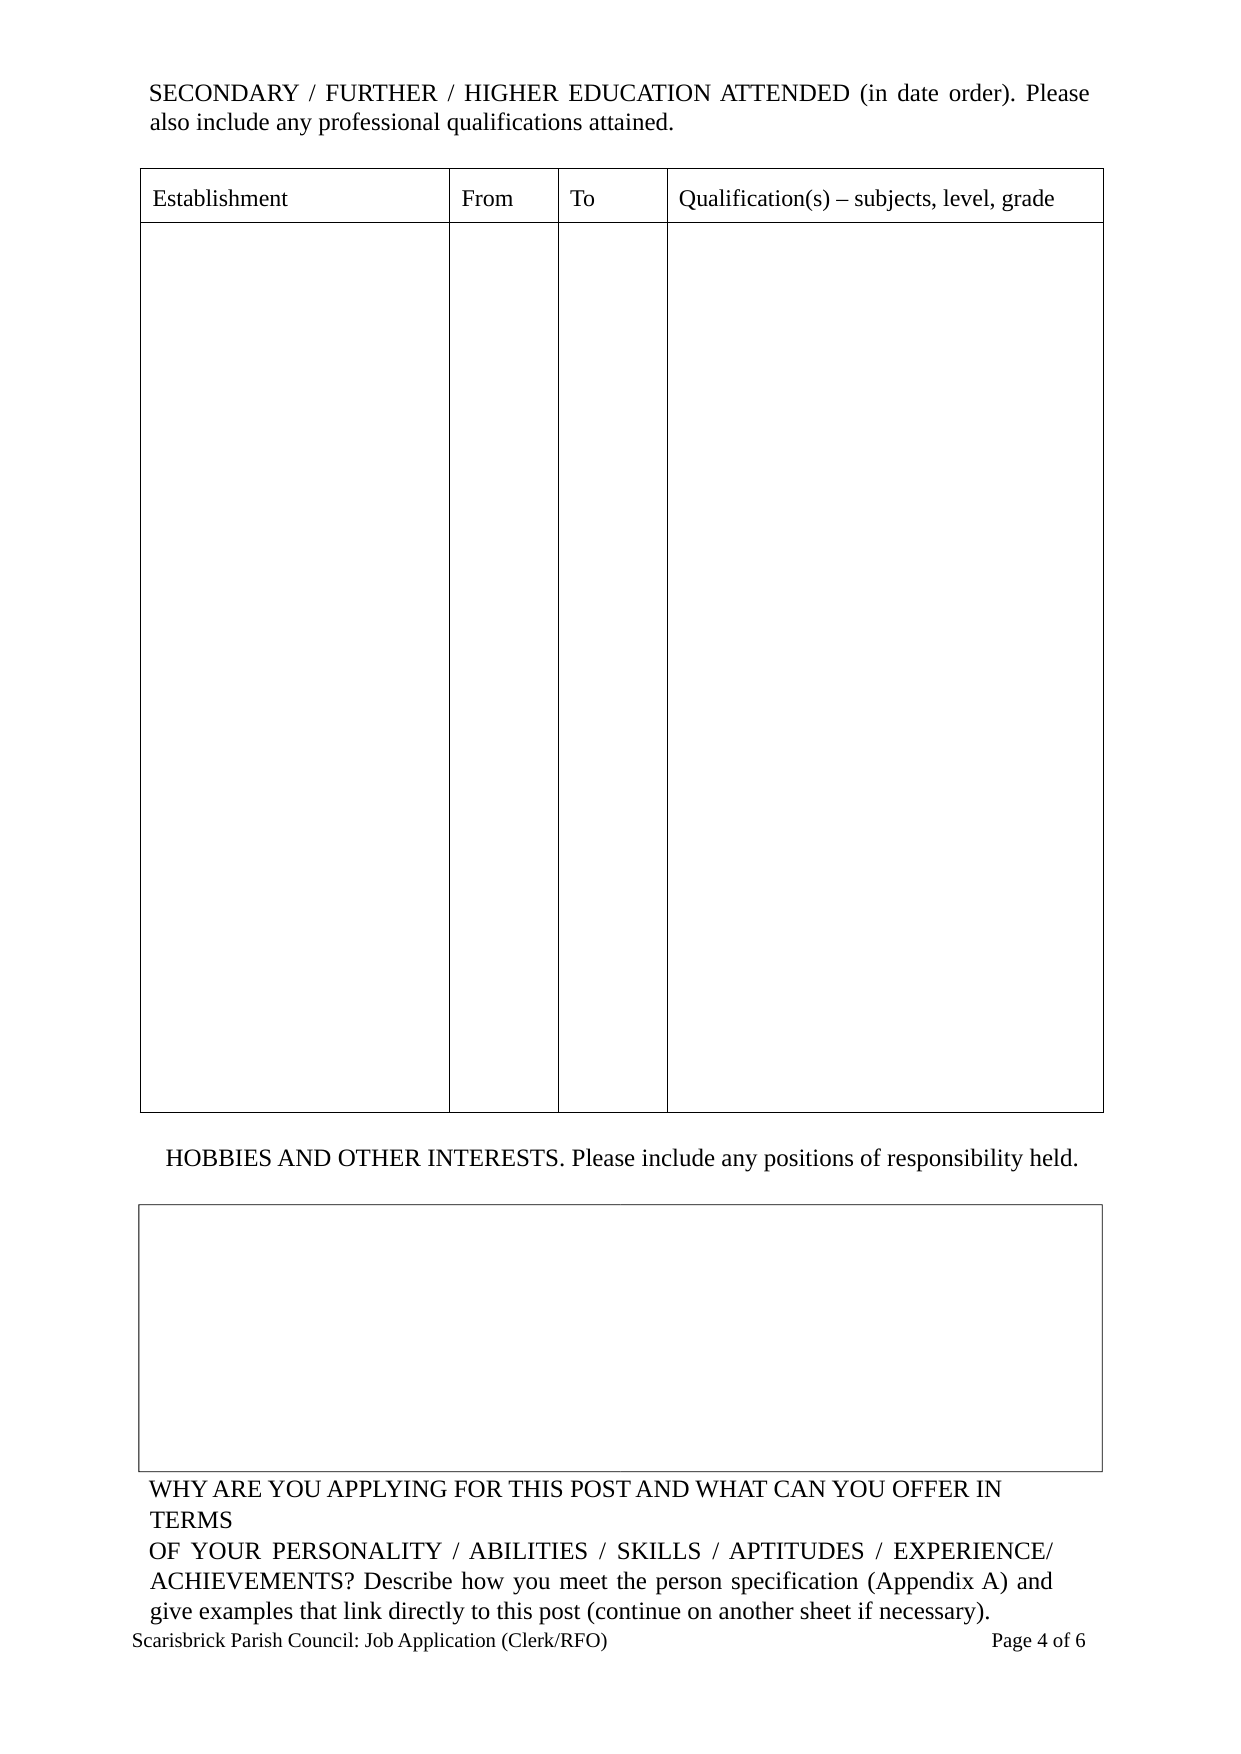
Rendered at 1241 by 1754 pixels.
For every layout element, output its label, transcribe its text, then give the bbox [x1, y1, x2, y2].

table_cell [450, 223, 558, 1112]
table_header Establishment [141, 169, 449, 222]
table_header Qualification(s) – subjects, level, grade [668, 169, 1103, 222]
table_cell [559, 223, 667, 1112]
table_header From [450, 169, 558, 222]
text OF YOUR PERSONALITY / ABILITIES / SKILLS / APTITUDES / EXPERIENCE/ ACHIEVEMENTS? Describe how you meet the person specification (Appendix A) and give examples that link directly to this post (continue on another sheet if necessary). [148, 1536, 1054, 1625]
text HOBBIES AND OTHER INTERESTS. Please include any positions of responsibility held. [127, 1143, 1079, 1172]
table_header To [559, 169, 667, 222]
subtitle WHY ARE YOU APPLYING FOR THIS POST AND WHAT CAN YOU OFFER IN TERMS [148, 1474, 1091, 1534]
table_cell [141, 223, 449, 1112]
text SECONDARY / FURTHER / HIGHER EDUCATION ATTENDED (in date order). Please also include any professional qualifications attained. [148, 78, 1091, 136]
table_cell [668, 223, 1103, 1112]
